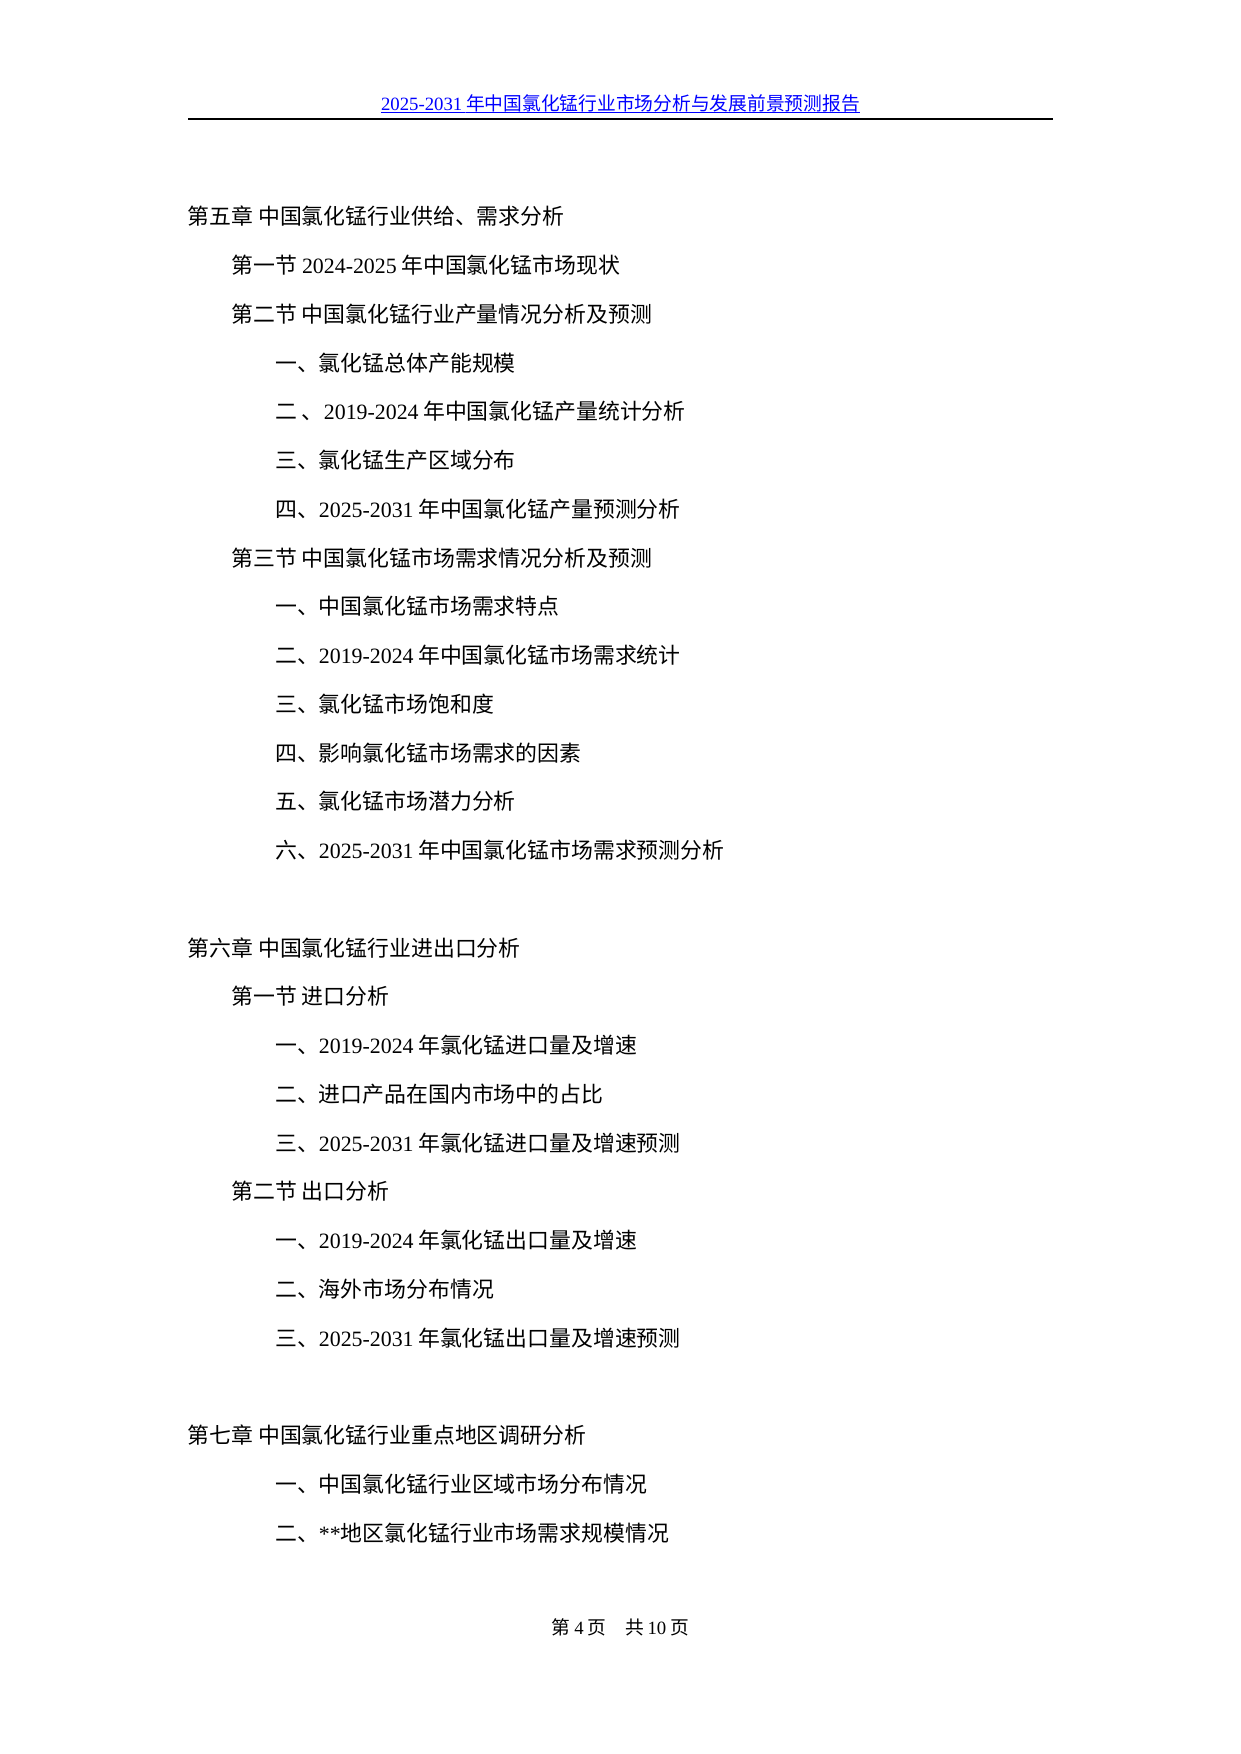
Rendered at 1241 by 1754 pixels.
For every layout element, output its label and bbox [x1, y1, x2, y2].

text [187, 150, 1053, 1548]
